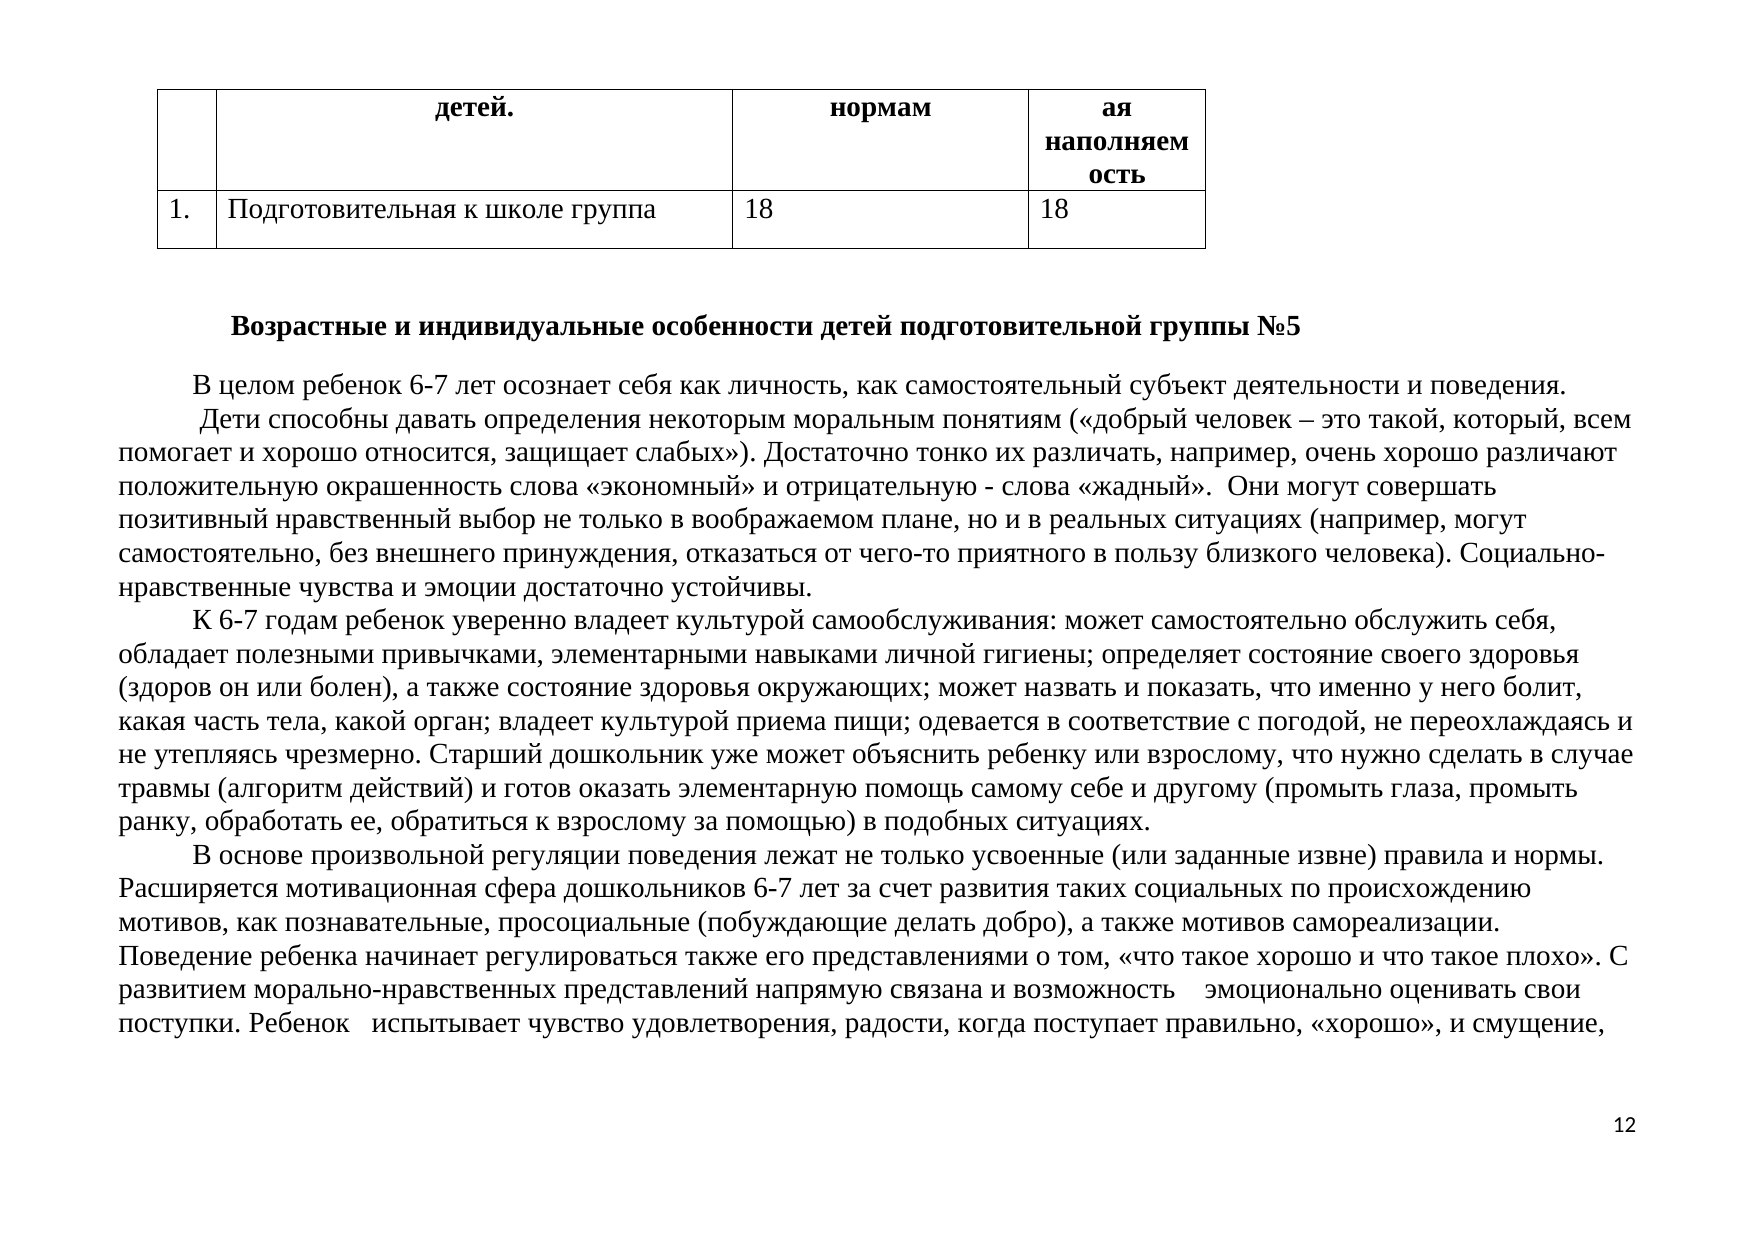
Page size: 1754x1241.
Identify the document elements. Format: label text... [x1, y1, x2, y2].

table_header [217, 90, 732, 190]
text Возрастные и индивидуальные особенности детей подготовительной группы №5 [231, 308, 1636, 342]
list Дети способны давать определения некоторым моральным понятиям («добрый человек – это такой, который, всем помогает и хорошо относится, защищает слабых»). Достаточно тонко их различать, например, очень хорошо различают положительную окрашенность слова «экономный» и отрицательную - слова «жадный». Они могут совершать позитивный нравственный выбор не только в воображаемом плане, но и в реальных ситуациях (например, могут самостоятельно, без внешнего принуждения, отказаться от чего-то приятного в пользу близкого человека). Социально-нравственные чувства и эмоции достаточно устойчивы. [118, 401, 1636, 602]
table_cell 18 [733, 191, 1028, 248]
list К 6-7 годам ребенок уверенно владеет культурой самообслуживания: может самостоятельно обслужить себя, обладает полезными привычками, элементарными навыками личной гигиены; определяет состояние своего здоровья (здоров он или болен), а также состояние здоровья окружающих; может назвать и показать, что именно у него болит, какая часть тела, какой орган; владеет культурой приема пищи; одевается в соответствие с погодой, не переохлаждаясь и не утепляясь чрезмерно. Старший дошкольник уже может объяснить ребенку или взрослому, что нужно сделать в случае травмы (алгоритм действий) и готов оказать элементарную помощь самому себе и другому (промыть глаза, промыть ранку, обработать ее, обратиться к взрослому за помощью) в подобных ситуациях. [118, 602, 1636, 837]
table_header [733, 90, 1028, 190]
table_cell 18 [1029, 191, 1205, 248]
table_cell Подготовительная к школе группа [217, 191, 732, 248]
table_header № [158, 90, 216, 190]
list В целом ребенок 6-7 лет осознает себя как личность, как самостоятельный субъект деятельности и поведения. [118, 367, 1636, 401]
table_cell 1. [158, 191, 216, 248]
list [118, 837, 1636, 1038]
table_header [1029, 90, 1205, 190]
